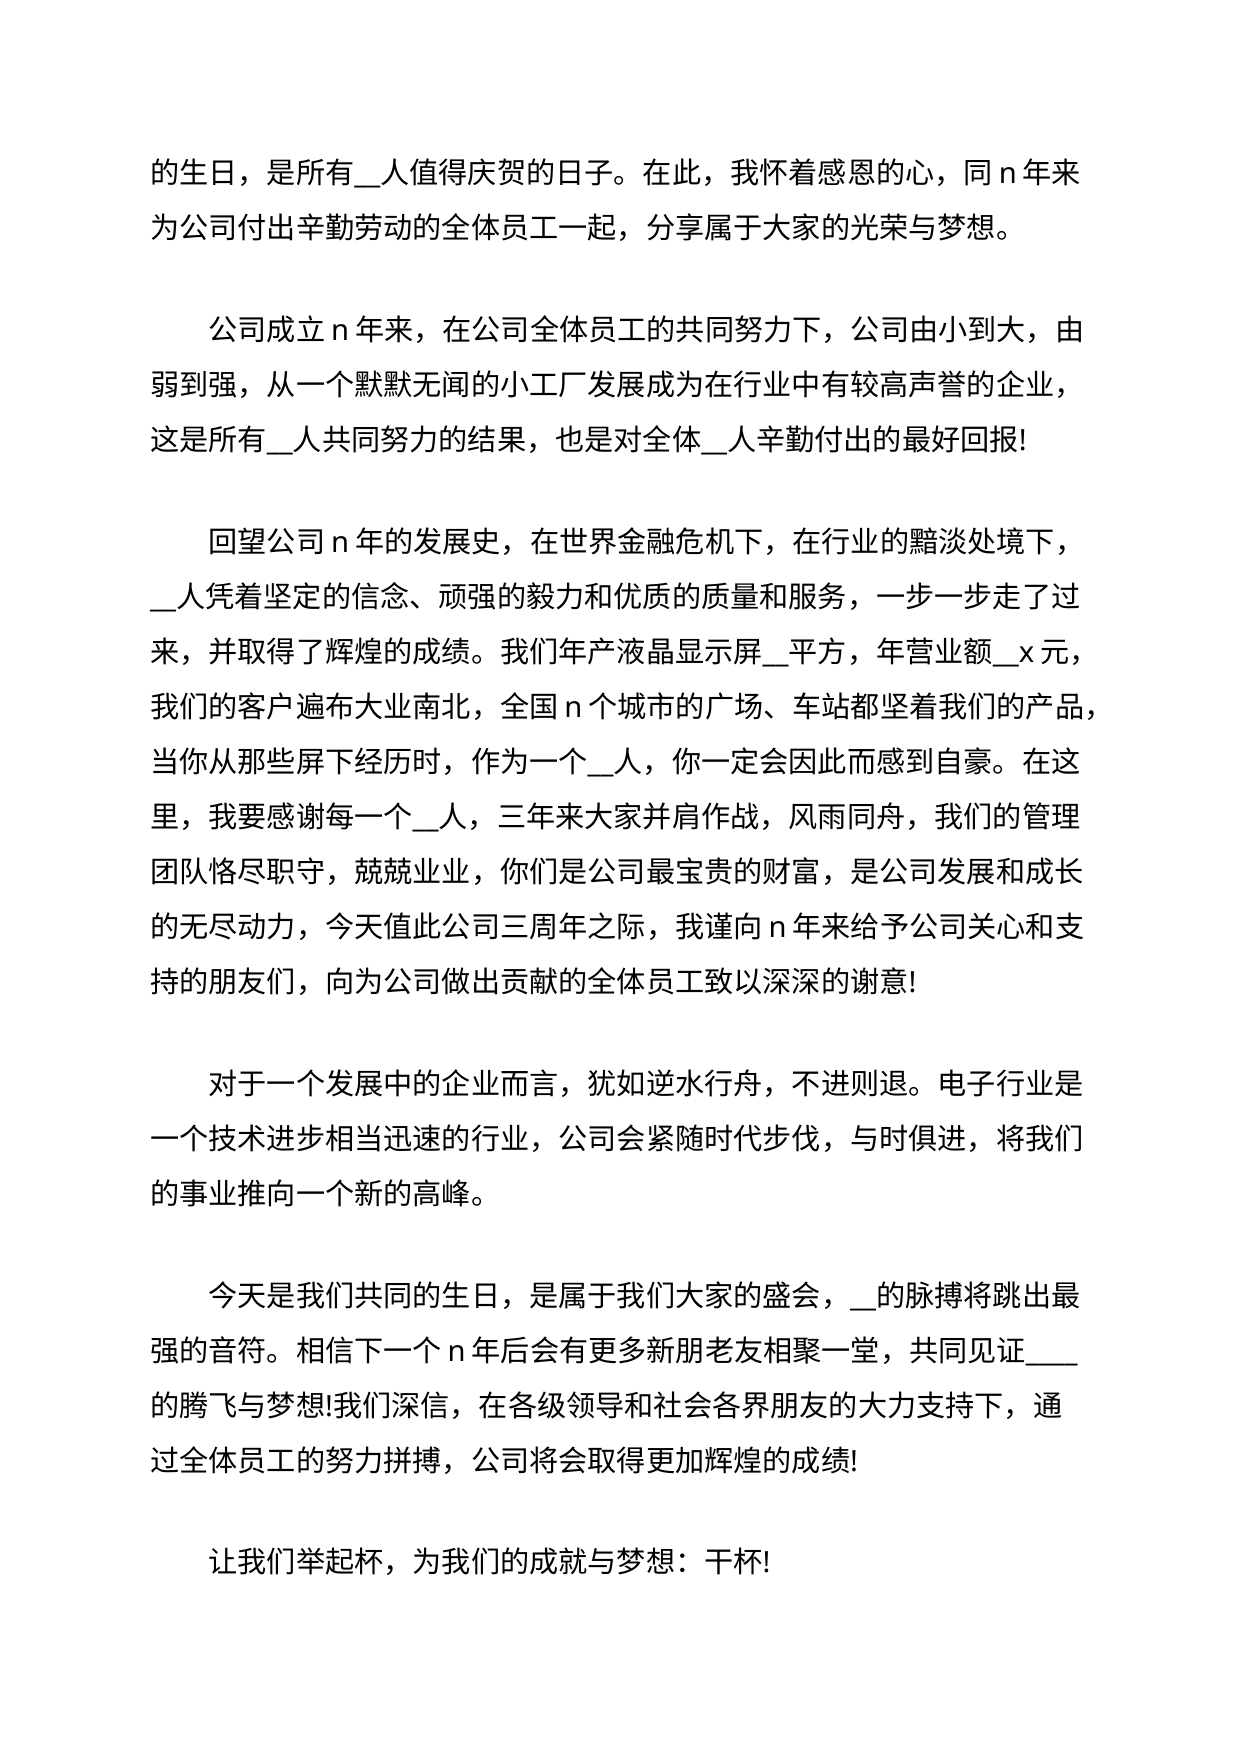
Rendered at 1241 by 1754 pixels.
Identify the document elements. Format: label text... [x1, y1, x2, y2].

text 今天是我们共同的生日，是属于我们大家的盛会，__的脉搏将跳出最强的音符。相信下一个n年后会有更多新朋老友相聚一堂，共同见证____的腾飞与梦想!我们深信，在各级领导和社会各界朋友的大力支持下，通过全体员工的努力拼搏，公司将会取得更加辉煌的成绩! [150, 1272, 1090, 1479]
text 对于一个发展中的企业而言，犹如逆水行舟，不进则退。电子行业是一个技术进步相当迅速的行业，公司会紧随时代步伐，与时俱进，将我们的事业推向一个新的高峰。 [150, 1061, 1090, 1213]
text 让我们举起杯，为我们的成就与梦想：干杯! [150, 1539, 1090, 1581]
text 公司成立n年来，在公司全体员工的共同努力下，公司由小到大，由弱到强，从一个默默无闻的小工厂发展成为在行业中有较高声誉的企业，这是所有__人共同努力的结果，也是对全体__人辛勤付出的最好回报! [150, 307, 1090, 459]
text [150, 150, 1090, 247]
text 回望公司n年的发展史，在世界金融危机下，在行业的黯淡处境下，__人凭着坚定的信念、顽强的毅力和优质的质量和服务，一步一步走了过来，并取得了辉煌的成绩。我们年产液晶显示屏__平方，年营业额__x元，我们的客户遍布大业南北，全国n个城市的广场、车站都坚着我们的产品，当你从那些屏下经历时，作为一个__人，你一定会因此而感到自豪。在这里，我要感谢每一个__人，三年来大家并肩作战，风雨同舟，我们的管理团队恪尽职守，兢兢业业，你们是公司最宝贵的财富，是公司发展和成长的无尽动力，今天值此公司三周年之际，我谨向n年来给予公司关心和支持的朋友们，向为公司做出贡献的全体员工致以深深的谢意! [150, 519, 1090, 1001]
